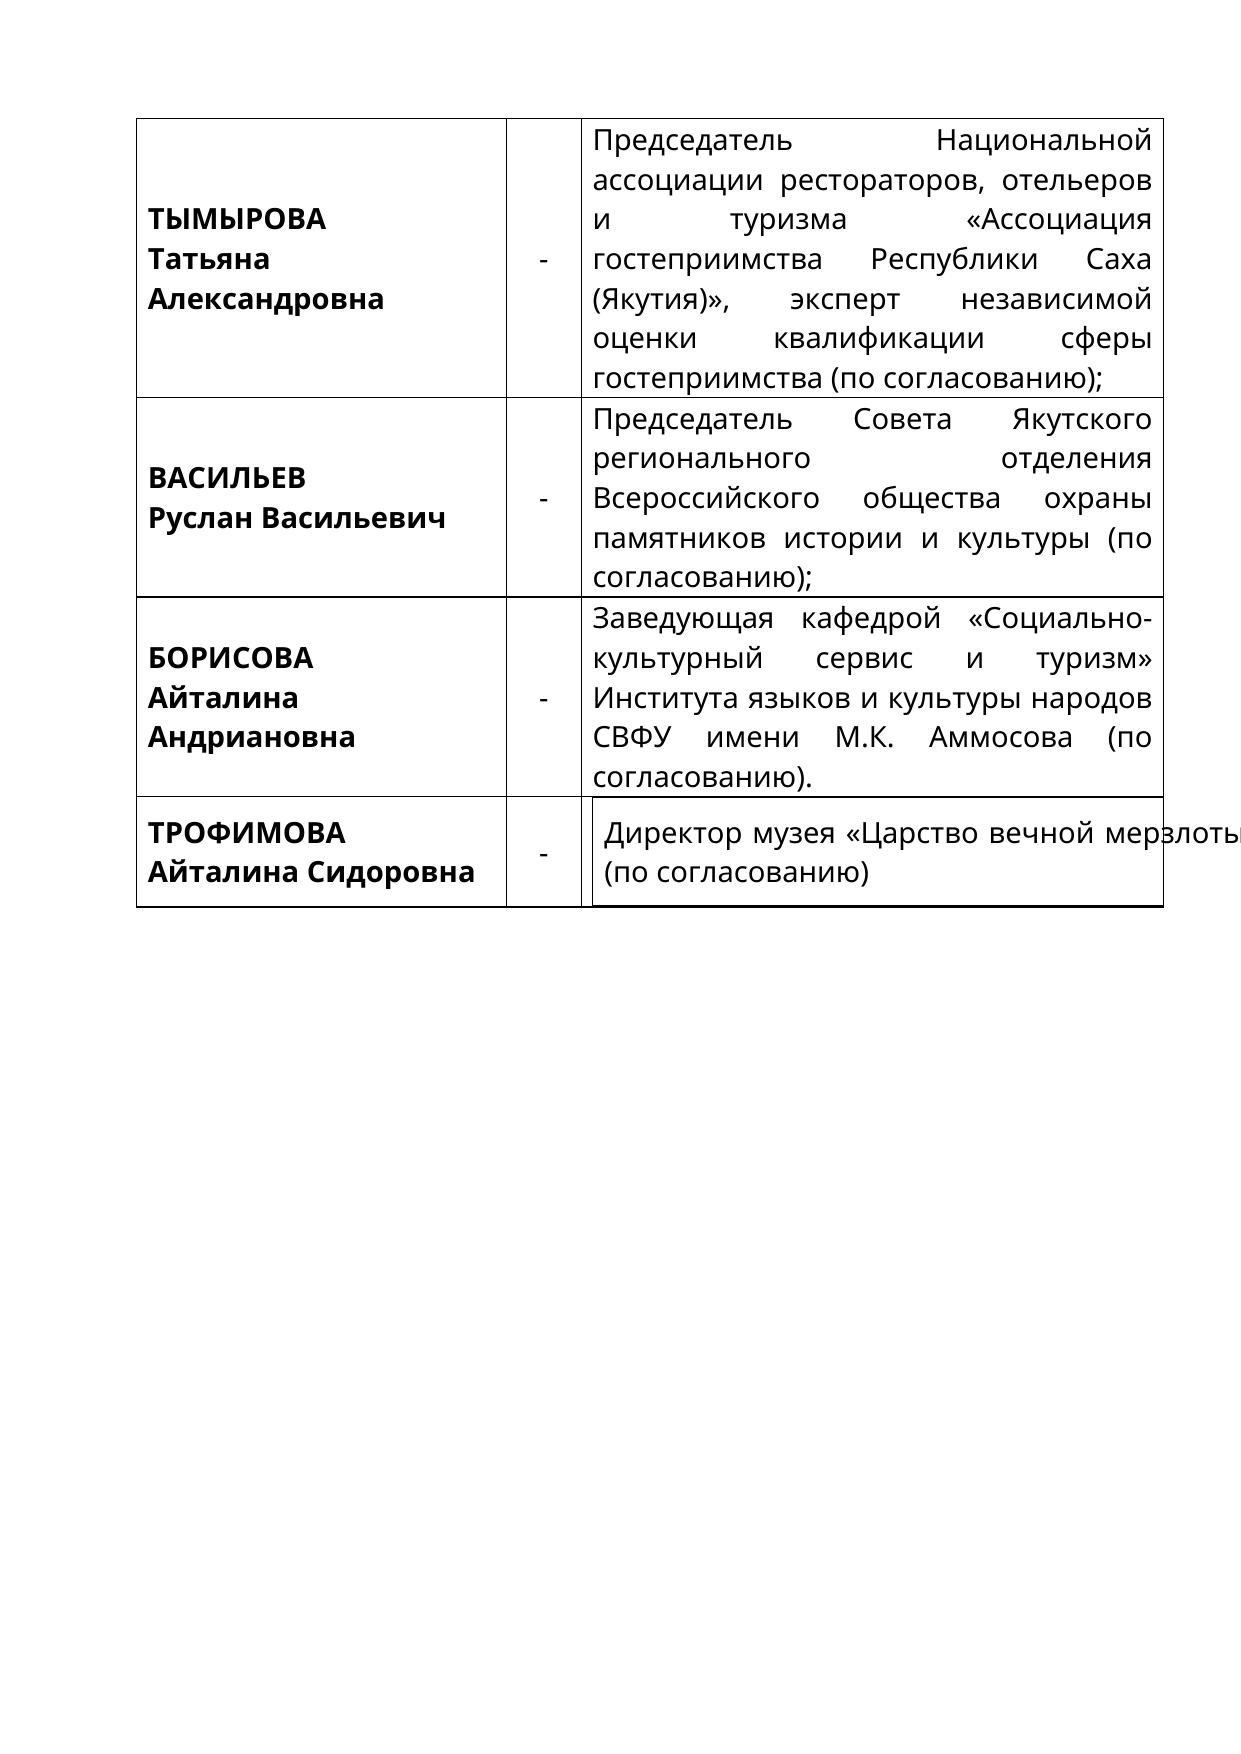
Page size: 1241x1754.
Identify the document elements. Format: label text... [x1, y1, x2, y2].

table_cell [593, 798, 1163, 905]
table_cell - [507, 398, 581, 596]
table_cell БОРИСОВА Айталина Андриановна [137, 598, 506, 796]
table_cell ТРОФИМОВА Айталина Сидоровна [137, 797, 506, 906]
table_cell ВАСИЛЬЕВ Руслан Васильевич [137, 398, 506, 596]
table_cell - [507, 797, 581, 906]
table_cell Председатель Национальной ассоциации рестораторов, отельеров и туризма «Ассоциация гостеприимства Республики Саха (Якутия)», эксперт независимой оценки квалификации сферы гостеприимства (по согласованию); [582, 119, 1163, 397]
table_cell - [507, 598, 581, 796]
table_cell ТЫМЫРОВА Татьяна Александровна [137, 119, 506, 397]
table_cell Заведующая кафедрой «Социально-культурный сервис и туризм» Института языков и культуры народов СВФУ имени М.К. Аммосова (по согласованию). [582, 598, 1163, 796]
table_cell Председатель Совета Якутского регионального отделения Всероссийского общества охраны памятников истории и культуры (по согласованию); [582, 398, 1163, 596]
table_cell - [507, 119, 581, 397]
table_cell [582, 797, 592, 906]
